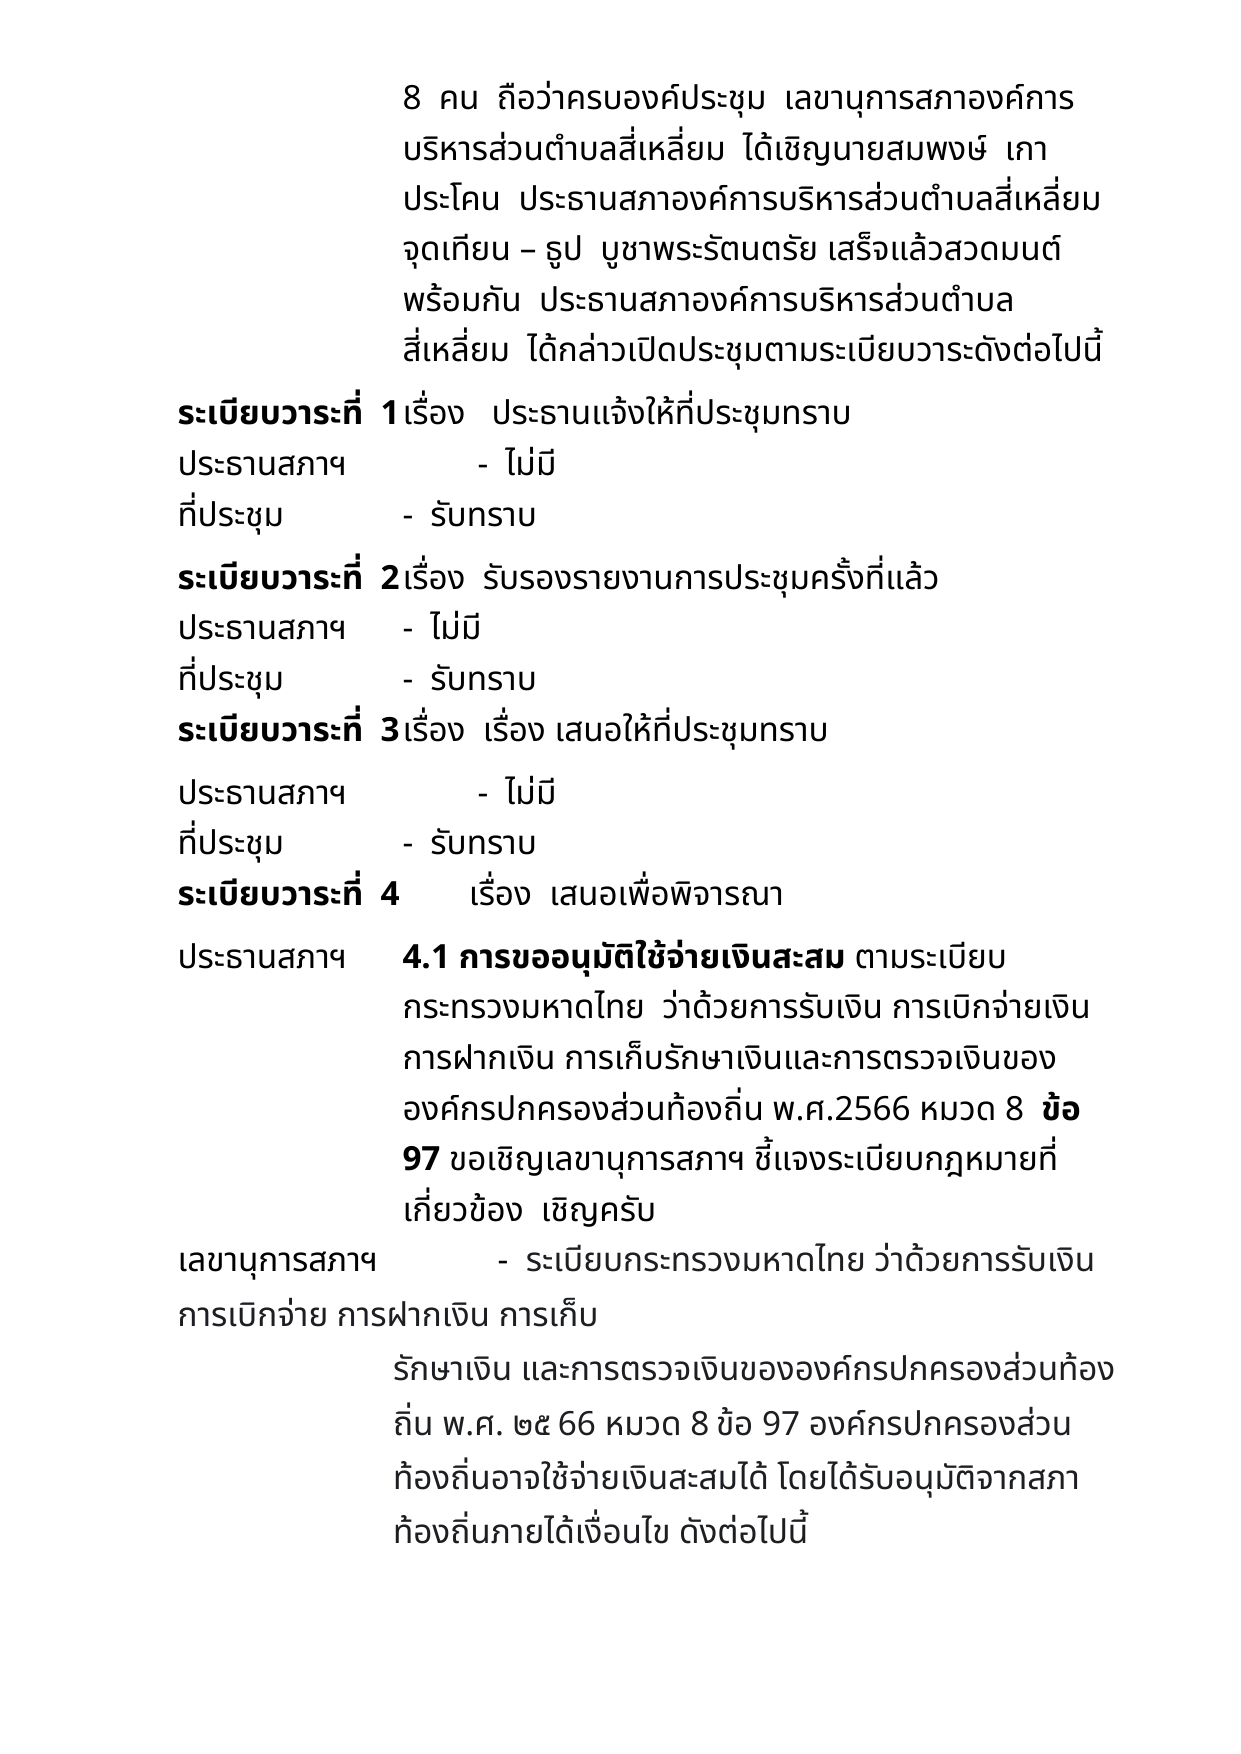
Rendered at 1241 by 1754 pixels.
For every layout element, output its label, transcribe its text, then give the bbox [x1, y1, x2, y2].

text ระเบียบวาระที่ 2 เรื่อง รับรองรายงานการประชุมครั้งที่แล้ว [177, 553, 1116, 604]
text ระเบียบวาระที่ 1 เรื่อง ประธานแจ้งให้ที่ประชุมทราบ [177, 389, 1116, 440]
text ประธานสภาฯ - ไม่มี [177, 440, 1116, 490]
text เลขานุการสภาฯ - ระเบียบกระทรวงมหาดไทย ว่าด้วยการรับเงิน การเบิกจ่าย การฝากเงิน การเก็บ [177, 1236, 1116, 1341]
text ที่ประชุม - รับทราบ [177, 490, 1116, 541]
text ที่ประชุม - รับทราบ [177, 655, 1116, 705]
text ประธานสภาฯ - ไม่มี [177, 604, 1116, 655]
text ที่ประชุม - รับทราบ [177, 819, 1116, 870]
text รักษาเงิน และการตรวจเงินขององค์กรปกครองส่วนท้องถิ่น พ.ศ. ๒๕66 หมวด 8ข้อ 97 องค์กรปกครองส่วนท้องถิ่นอาจใช้จ่ายเงินสะสมได้ โดยได้รับอนุมัติจากสภาท้องถิ่นภายได้เงื่อนไข ดังต่อไปนี้ [393, 1345, 1116, 1559]
text ระเบียบวาระที่ 4 เรื่อง เสนอเพื่อพิจารณา [177, 870, 1116, 920]
text ระเบียบวาระที่ 3 เรื่อง เรื่อง เสนอให้ที่ประชุมทราบ [177, 705, 1116, 756]
text ประธานสภาฯ 4.1 การขออนุมัติใช้จ่ายเงินสะสม ตามระเบียบกระทรวงมหาดไทย ว่าด้วยการรับเงิน การเบิกจ่ายเงิน การฝากเงิน การเก็บรักษาเงินและการตรวจเงินขององค์กรปกครองส่วนท้องถิ่น พ.ศ.2566 หมวด 8 ข้อ 97 ขอเชิญเลขานุการสภาฯ ชี้แจงระเบียบกฎหมายที่เกี่ยวข้อง เชิญครับ [177, 933, 1116, 1236]
text ประธานสภาฯ - ไม่มี [177, 768, 1116, 819]
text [402, 74, 1116, 377]
